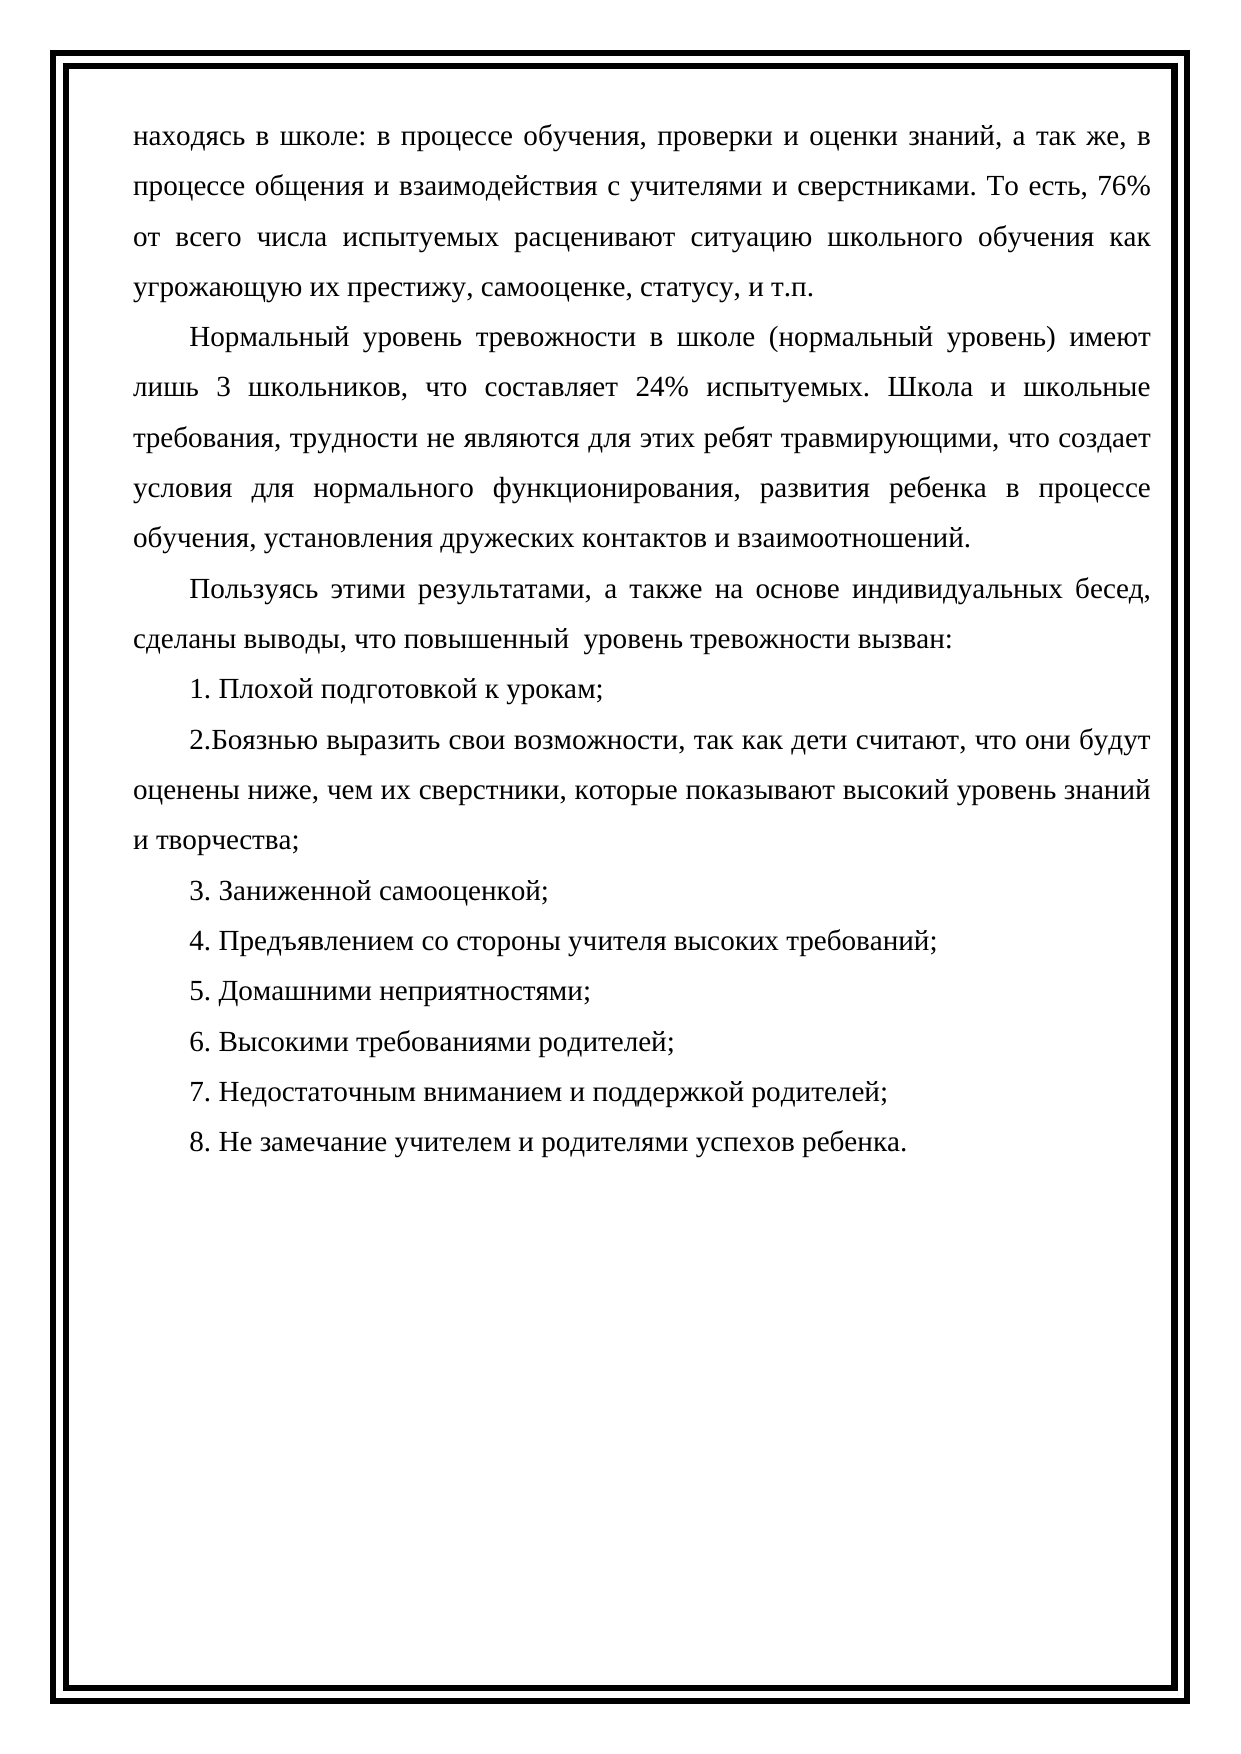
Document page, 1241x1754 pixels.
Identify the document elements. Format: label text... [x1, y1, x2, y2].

text 5. Домашними неприятностями; [133, 973, 1152, 1007]
text 6. Высокими требованиями родителей; [133, 1024, 1152, 1057]
text 8. Не замечание учителем и родителями успехов ребенка. [133, 1124, 1152, 1158]
text Нормальный уровень тревожности в школе (нормальный уровень) имеют лишь 3 школьников, что составляет 24% испытуемых. Школа и школьные требования, трудности не являются для этих ребят травмирующими, что создает условия для нормального функционирования, развития ребенка в процессе обучения, установления дружеских контактов и взаимоотношений. [133, 319, 1152, 554]
text 3. Заниженной самооценкой; [133, 873, 1152, 906]
text 4. Предъявлением со стороны учителя высоких требований; [133, 923, 1152, 957]
text 2.Боязнью выразить свои возможности, так как дети считают, что они будут оценены ниже, чем их сверстники, которые показывают высокий уровень знаний и творчества; [133, 722, 1152, 856]
text 1. Плохой подготовкой к урокам; [133, 671, 1152, 705]
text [133, 118, 1152, 302]
text Пользуясь этими результатами, а также на основе индивидуальных бесед, сделаны выводы, что повышенный уровень тревожности вызван: [133, 571, 1152, 655]
text 7. Недостаточным вниманием и поддержкой родителей; [133, 1074, 1152, 1107]
